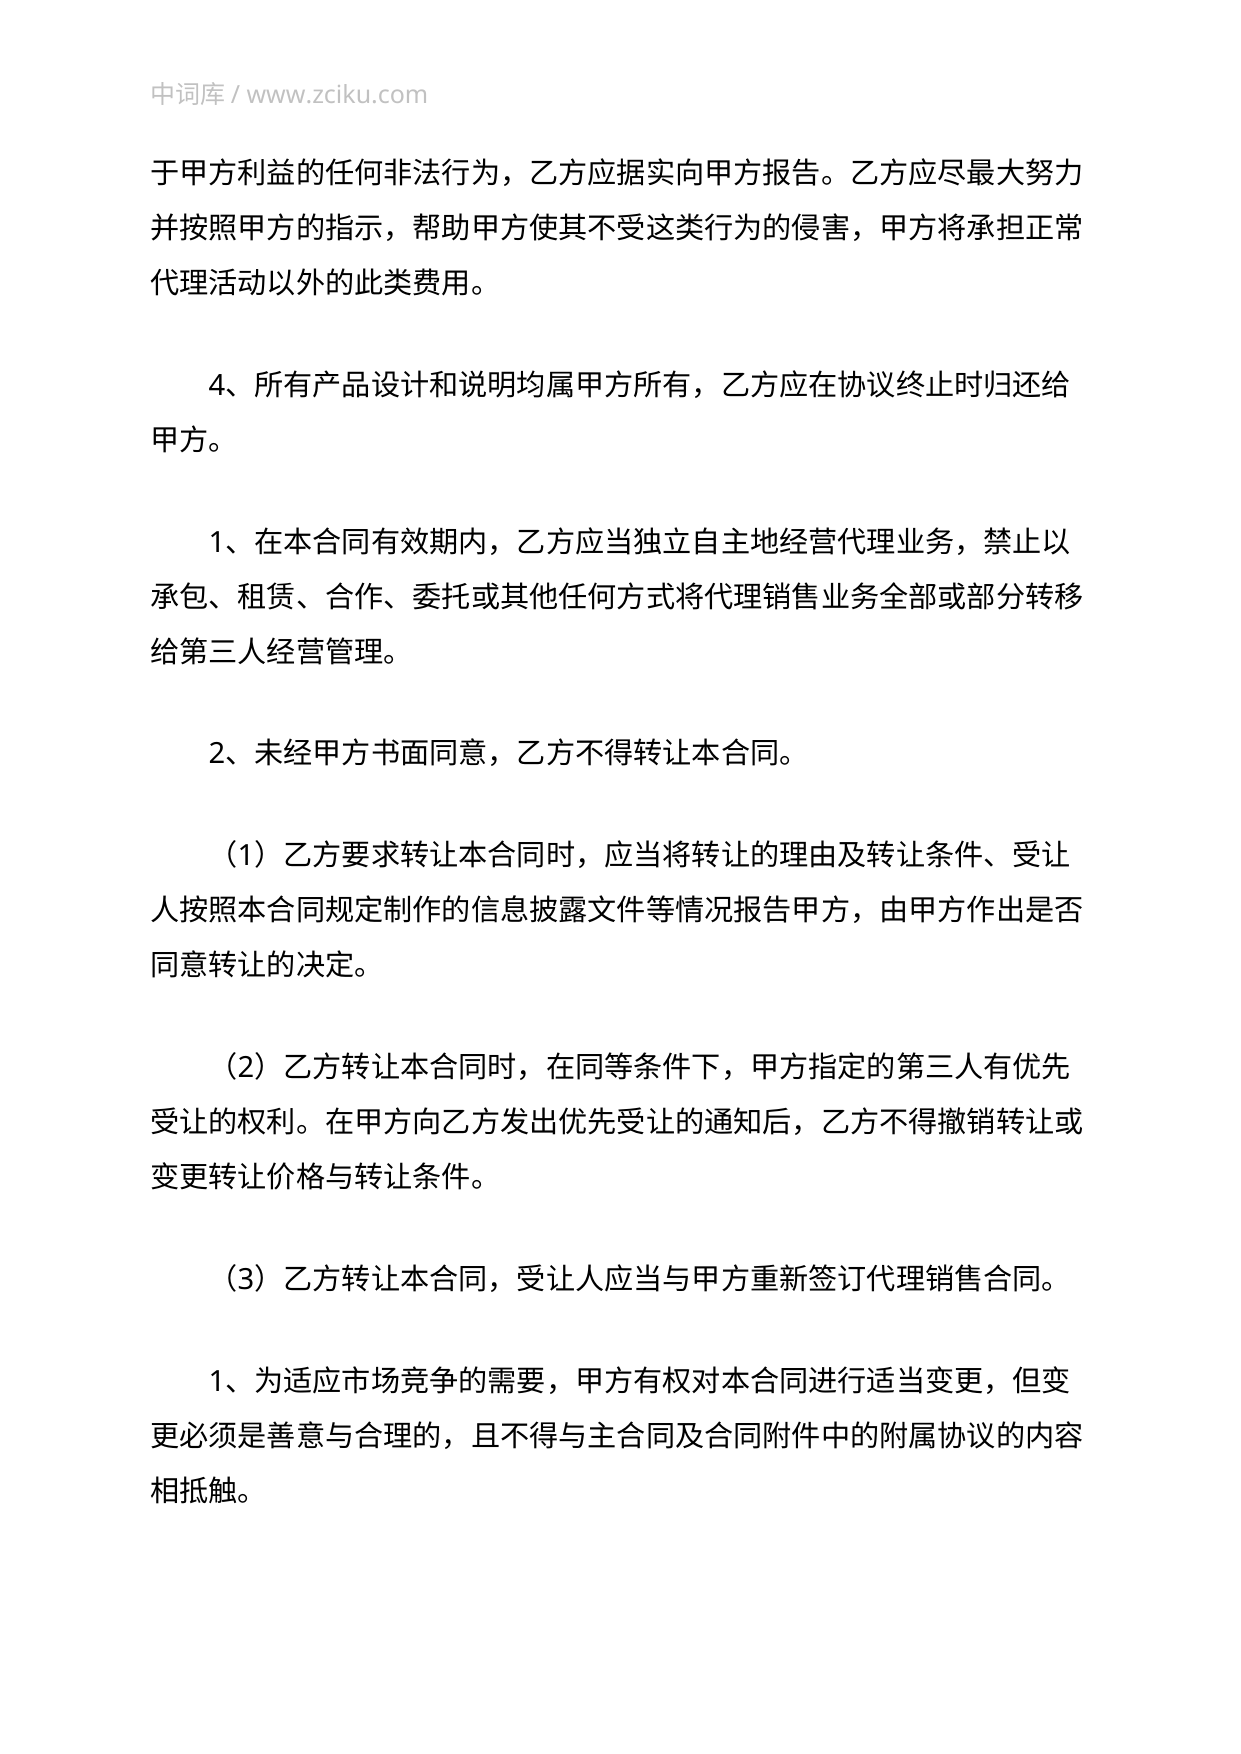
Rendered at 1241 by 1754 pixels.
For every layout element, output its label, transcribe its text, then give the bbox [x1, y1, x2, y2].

text 1、在本合同有效期内，乙方应当独立自主地经营代理业务，禁止以承包、租赁、合作、委托或其他任何方式将代理销售业务全部或部分转移给第三人经营管理。 [150, 518, 1090, 671]
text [150, 150, 1090, 302]
text （3）乙方转让本合同，受让人应当与甲方重新签订代理销售合同。 [150, 1255, 1090, 1298]
text 2、未经甲方书面同意，乙方不得转让本合同。 [150, 730, 1090, 772]
text （2）乙方转让本合同时，在同等条件下，甲方指定的第三人有优先受让的权利。在甲方向乙方发出优先受让的通知后，乙方不得撤销转让或变更转让价格与转让条件。 [150, 1044, 1090, 1196]
text （1）乙方要求转让本合同时，应当将转让的理由及转让条件、受让人按照本合同规定制作的信息披露文件等情况报告甲方，由甲方作出是否同意转让的决定。 [150, 832, 1090, 984]
text 1、为适应市场竞争的需要，甲方有权对本合同进行适当变更，但变更必须是善意与合理的，且不得与主合同及合同附件中的附属协议的内容相抵触。 [150, 1357, 1090, 1509]
text 4、所有产品设计和说明均属甲方所有，乙方应在协议终止时归还给甲方。 [150, 362, 1090, 459]
